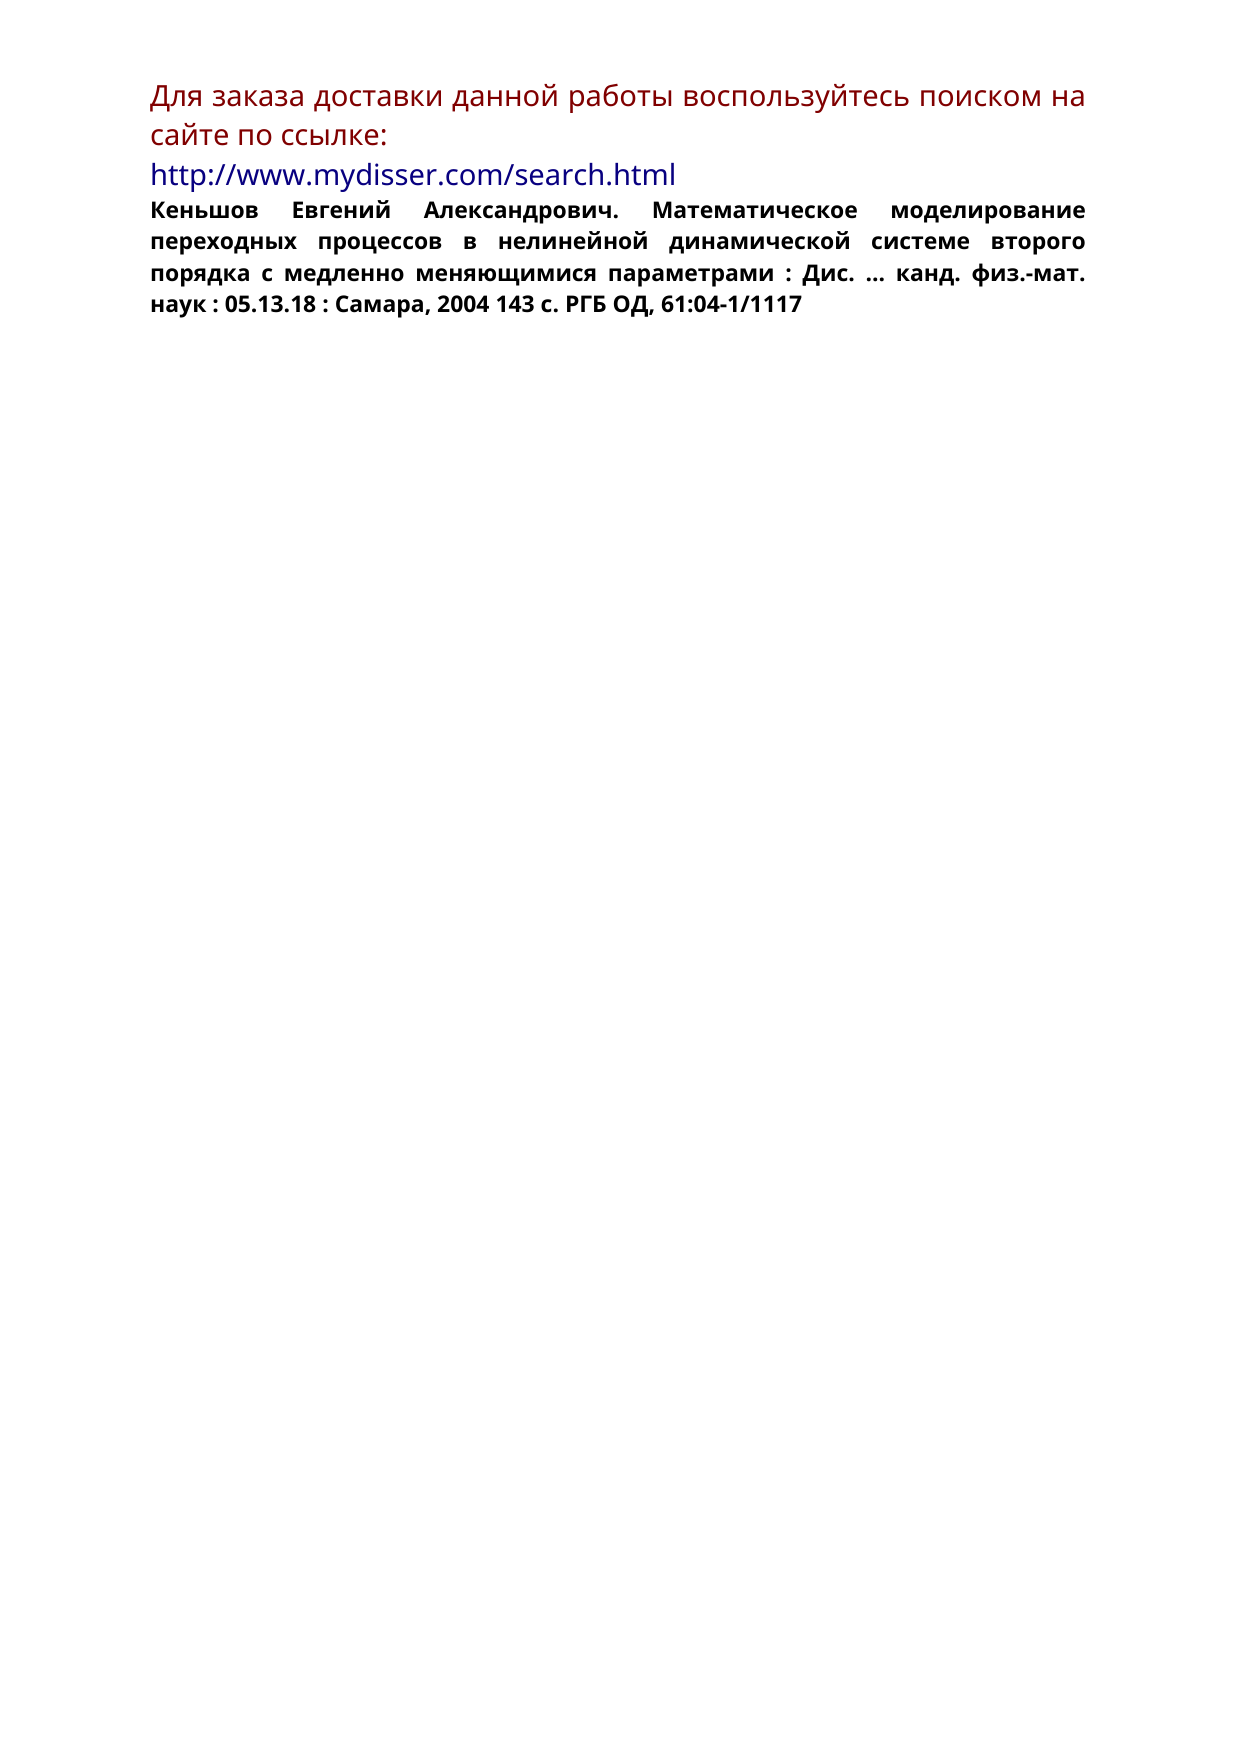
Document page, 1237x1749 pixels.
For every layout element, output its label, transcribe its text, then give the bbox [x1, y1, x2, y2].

text Кеньшов Евгений Александрович. Математическое моделирование переходных процессов в нелинейной динамической системе второго порядка с медленно меняющимися параметрами : Дис. ... канд. физ.-мат. наук : 05.13.18 : Самара, 2004 143 c. РГБ ОД, 61:04-1/1117 [150, 194, 1086, 319]
